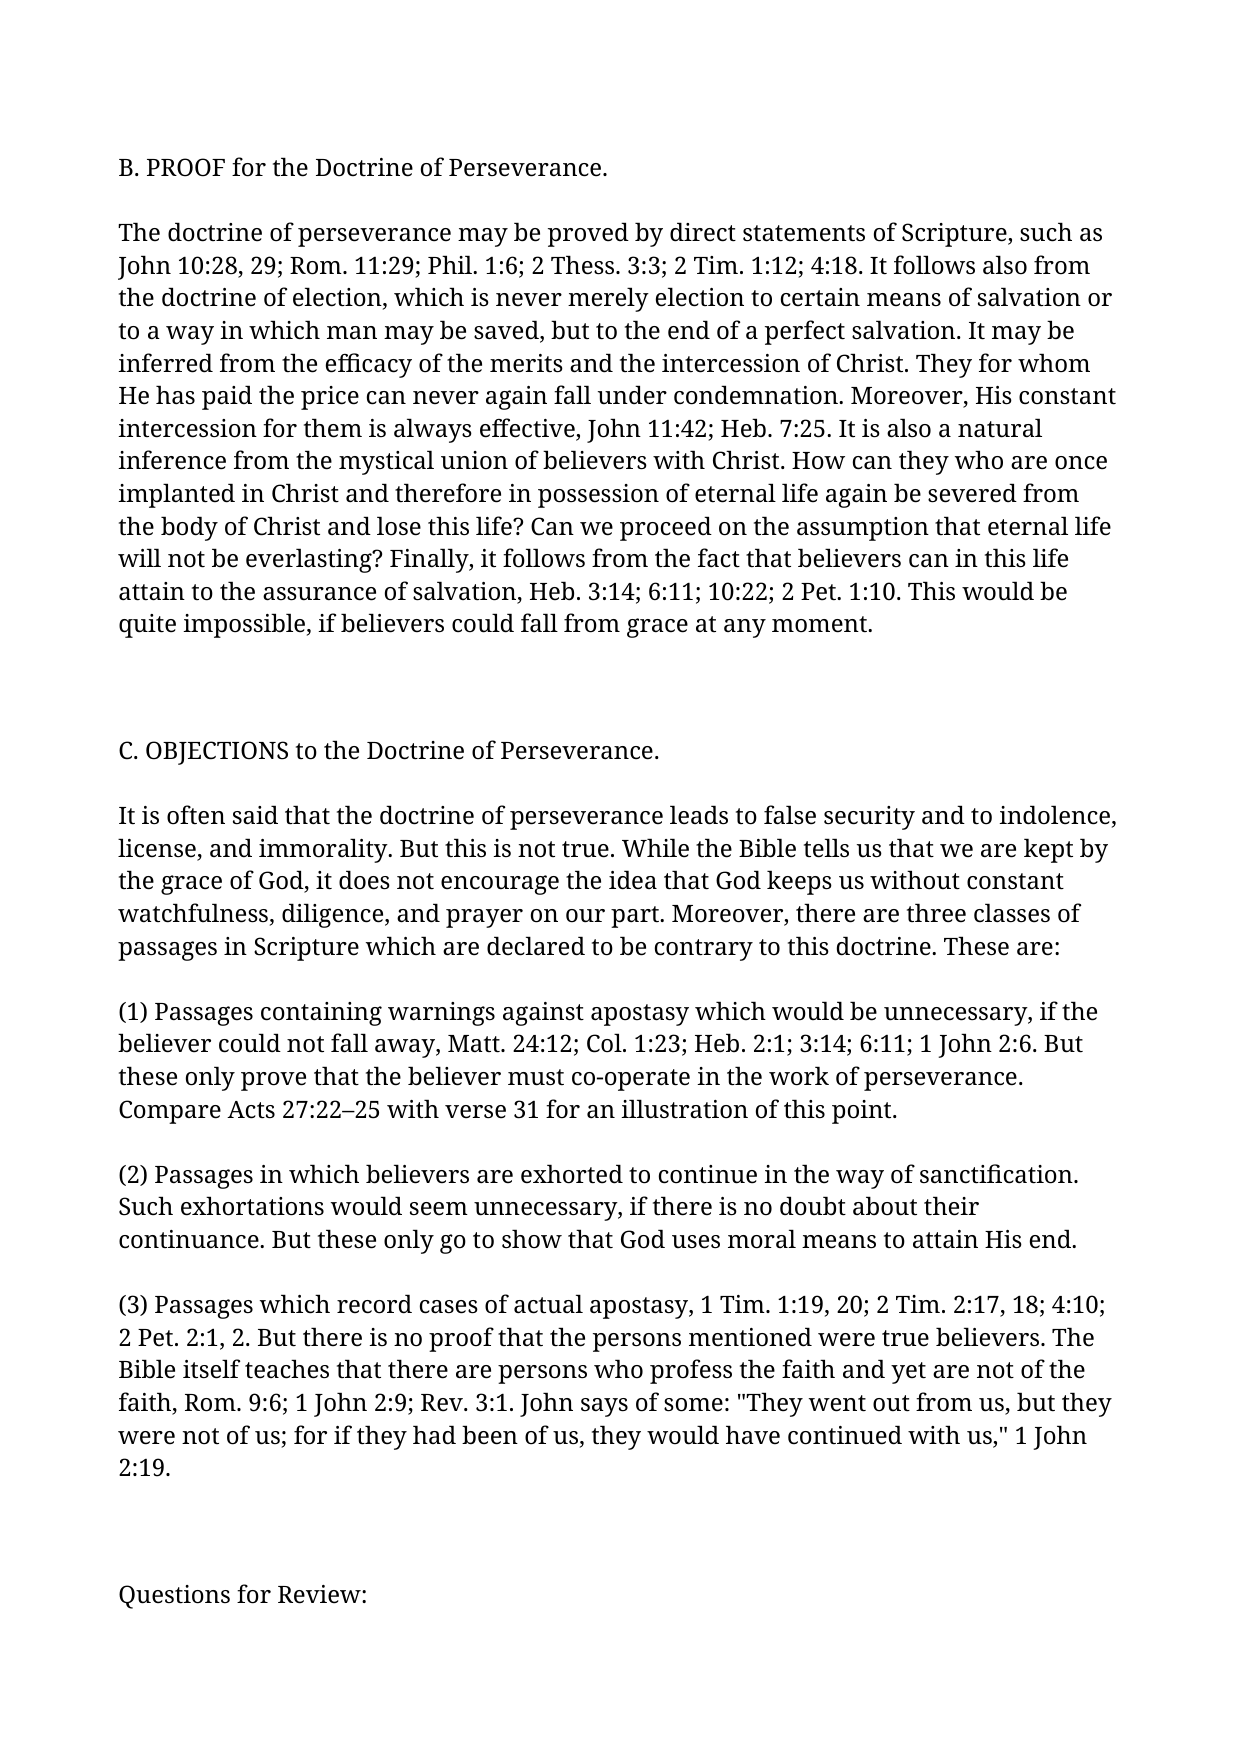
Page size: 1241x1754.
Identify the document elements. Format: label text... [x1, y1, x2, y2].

text (3) Passages which record cases of actual apostasy, 1 Tim. 1:19, 20; 2 Tim. 2:17, 18; 4:10; 2 Pet. 2:1, 2. But there is no proof that the persons mentioned were true believers. The Bible itself teaches that there are persons who profess the faith and yet are not of the faith, Rom. 9:6; 1 John 2:9; Rev. 3:1. John says of some: "They went out from us, but they were not of us; for if they had been of us, they would have continued with us," 1 John 2:19. [118, 1288, 1122, 1484]
text The doctrine of perseverance may be proved by direct statements of Scripture, such as John 10:28, 29; Rom. 11:29; Phil. 1:6; 2 Thess. 3:3; 2 Tim. 1:12; 4:18. It follows also from the doctrine of election, which is never merely election to certain means of salvation or to a way in which man may be saved, but to the end of a perfect salvation. It may be inferred from the efficacy of the merits and the intercession of Christ. They for whom He has paid the price can never again fall under condemnation. Moreover, His constant intercession for them is always effective, John 11:42; Heb. 7:25. It is also a natural inference from the mystical union of believers with Christ. How can they who are once implanted in Christ and therefore in possession of eternal life again be severed from the body of Christ and lose this life? Can we proceed on the assumption that eternal life will not be everlasting? Finally, it follows from the fact that believers can in this life attain to the assurance of salvation, Heb. 3:14; 6:11; 10:22; 2 Pet. 1:10. This would be quite impossible, if believers could fall from grace at any moment. [118, 216, 1122, 640]
text (1) Passages containing warnings against apostasy which would be unnecessary, if the believer could not fall away, Matt. 24:12; Col. 1:23; Heb. 2:1; 3:14; 6:11; 1 John 2:6. But these only prove that the believer must co-operate in the work of perseverance. Compare Acts 27:22–25 with verse 31 for an illustration of this point. [118, 994, 1122, 1125]
text Questions for Review: [118, 1578, 1122, 1610]
text B. PROOF for the Doctrine of Perseverance. [118, 151, 1122, 183]
text (2) Passages in which believers are exhorted to continue in the way of sanctification. Such exhortations would seem unnecessary, if there is no doubt about their continuance. But these only go to show that God uses moral means to attain His end. [118, 1158, 1122, 1255]
text C. OBJECTIONS to the Doctrine of Perseverance. [118, 734, 1122, 766]
text It is often said that the doctrine of perseverance leads to false security and to indolence, license, and immorality. But this is not true. While the Bible tells us that we are kept by the grace of God, it does not encourage the idea that God keeps us without constant watchfulness, diligence, and prayer on our part. Moreover, there are three classes of passages in Scripture which are declared to be contrary to this doctrine. These are: [118, 799, 1122, 962]
